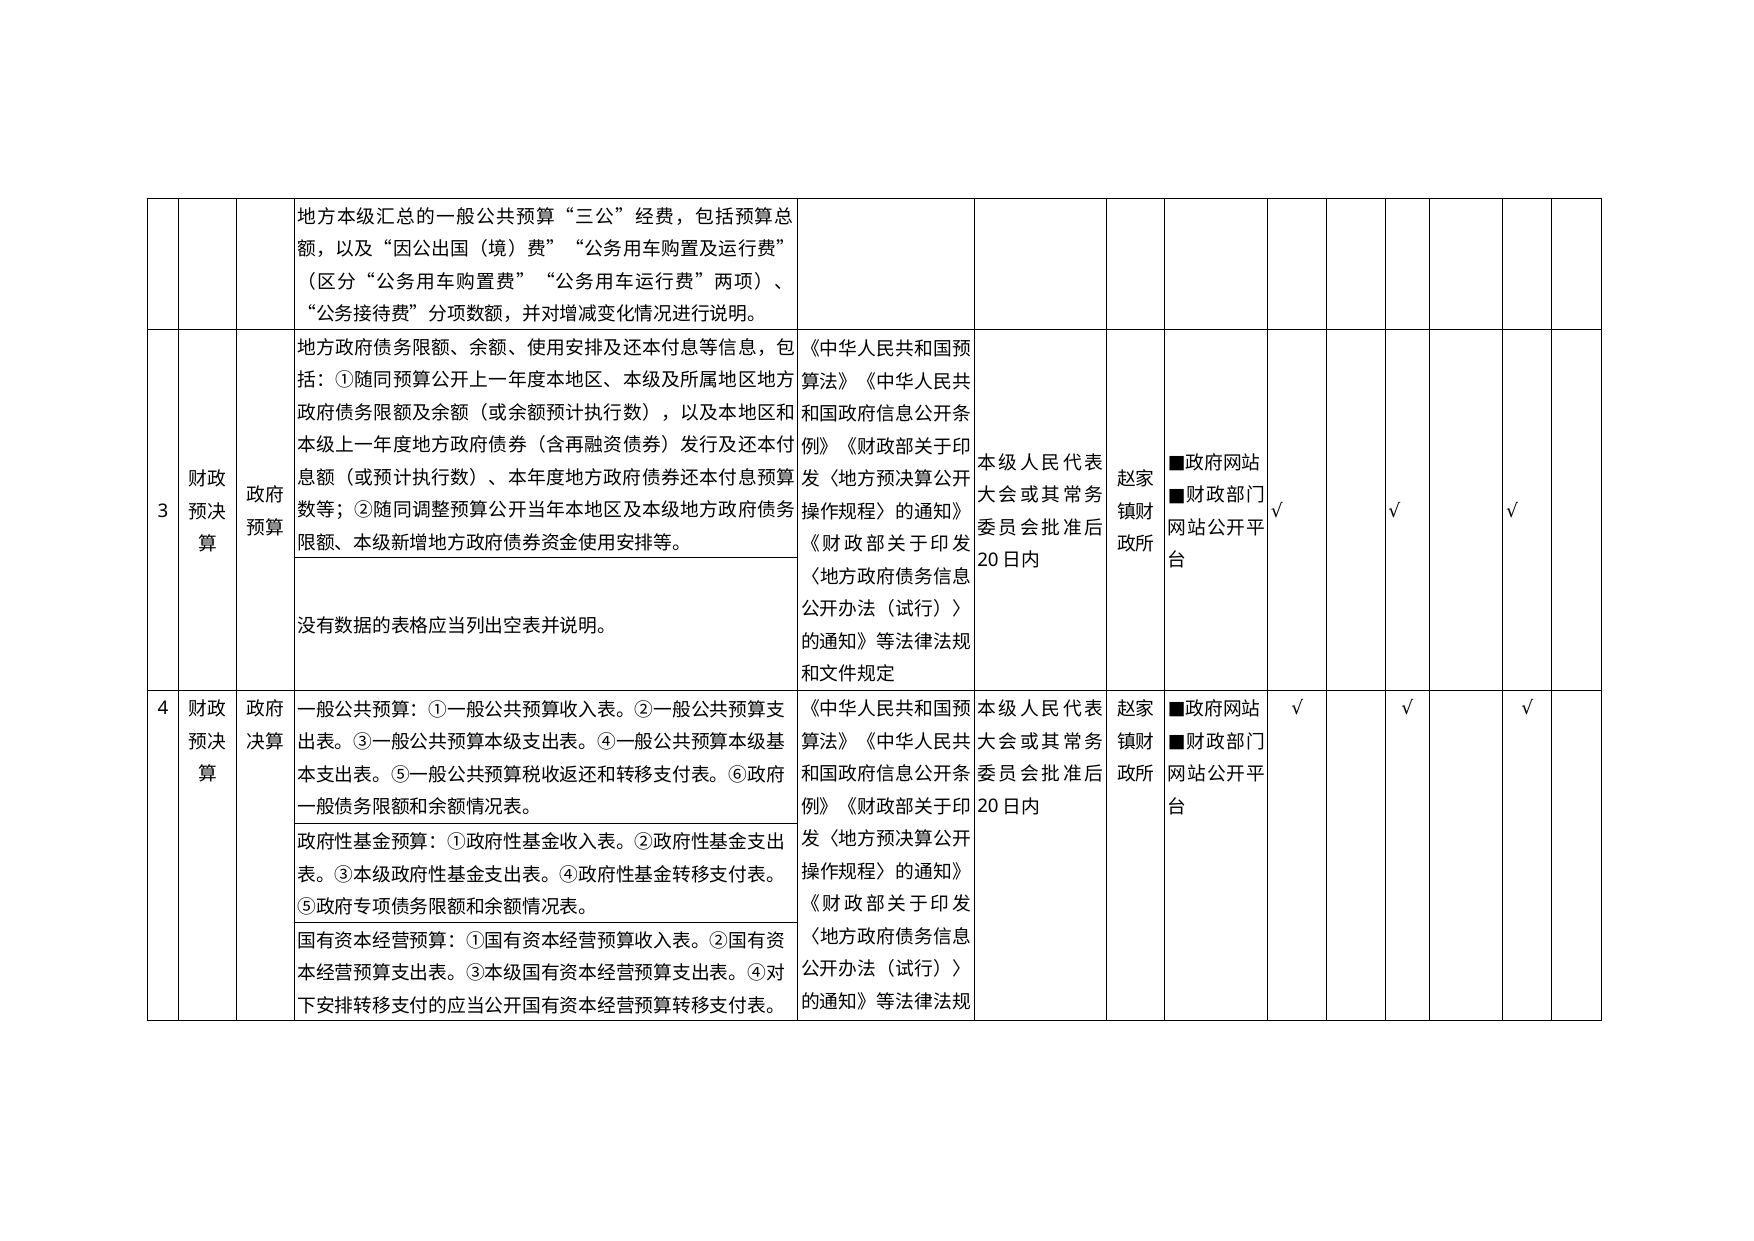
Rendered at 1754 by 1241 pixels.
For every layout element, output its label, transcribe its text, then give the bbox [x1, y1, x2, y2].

table_cell [1430, 330, 1502, 690]
table_cell 赵家镇财政所 [1107, 330, 1164, 690]
table_cell 4 [148, 691, 178, 1020]
table_cell ■政府网站 ■财政部门网站公开平台 [1165, 691, 1267, 1020]
table_cell [1327, 330, 1385, 690]
table_cell 本级人民代表大会或其常务委员会批准后20日内 [975, 330, 1106, 690]
table_cell 国有资本经营预算：①国有资本经营预算收入表。②国有资本经营预算支出表。③本级国有资本经营预算支出表。④对下安排转移支付的应当公开国有资本经营预算转移支付表。 [295, 923, 797, 1020]
table_cell 政府 决算 [237, 691, 294, 1020]
table_cell 一般公共预算：①一般公共预算收入表。②一般公共预算支出表。③一般公共预算本级支出表。④一般公共预算本级基本支出表。⑤一般公共预算税收返还和转移支付表。⑥政府一般债务限额和余额情况表。 [295, 691, 797, 823]
table_cell 《中华人民共和国预算法》《中华人民共和国政府信息公开条例》《财政部关于印发〈地方预决算公开操作规程〉的通知》《财政部关于印发〈地方政府债务信息公开办法（试行）〉的通知》等法律法规和文件规定 [798, 691, 974, 1020]
table_cell 政府预算 [237, 330, 294, 690]
table_cell √ [1503, 330, 1551, 690]
table_cell 没有数据的表格应当列出空表并说明。 [295, 558, 797, 690]
table_cell 本级人民代表大会或其常务委员会批准后20日内 [975, 691, 1106, 1020]
table_cell [1327, 691, 1385, 1020]
table_cell 财政预决算 [179, 691, 236, 1020]
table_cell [798, 330, 974, 690]
table_cell 财政预决算 [179, 330, 236, 690]
table_cell 地方政府债务限额、余额、使用安排及还本付息等信息，包括：①随同预算公开上一年度本地区、本级及所属地区地方政府债务限额及余额（或余额预计执行数），以及本地区和本级上一年度地方政府债券（含再融资债券）发行及还本付息额（或预计执行数）、本年度地方政府债券还本付息预算数等；②随同调整预算公开当年本地区及本级地方政府债务限额、本级新增地方政府债券资金使用安排等。 [295, 330, 797, 557]
table_cell 赵家镇财政所 [1107, 691, 1164, 1020]
table_cell √ [1268, 691, 1326, 1020]
table_cell √ [1503, 691, 1551, 1020]
table_cell 政府性基金预算：①政府性基金收入表。②政府性基金支出表。③本级政府性基金支出表。④政府性基金转移支付表。⑤政府专项债务限额和余额情况表。 [295, 824, 797, 922]
table_cell 地方本级汇总的一般公共预算“三公”经费，包括预算总额，以及“因公出国（境）费”“公务用车购置及运行费”（区分“公务用车购置费”“公务用车运行费”两项）、“公务接待费”分项数额，并对增减变化情况进行说明。 [295, 199, 797, 329]
table_cell [1430, 691, 1502, 1020]
table_cell √ [1386, 330, 1429, 690]
table_cell [1552, 691, 1601, 1020]
table_cell ■政府网站 ■财政部门网站公开平台 [1165, 330, 1267, 690]
table_cell √ [1386, 691, 1429, 1020]
table_cell √ [1268, 330, 1326, 690]
table_cell [1552, 330, 1601, 690]
table_cell 3 [148, 330, 178, 690]
